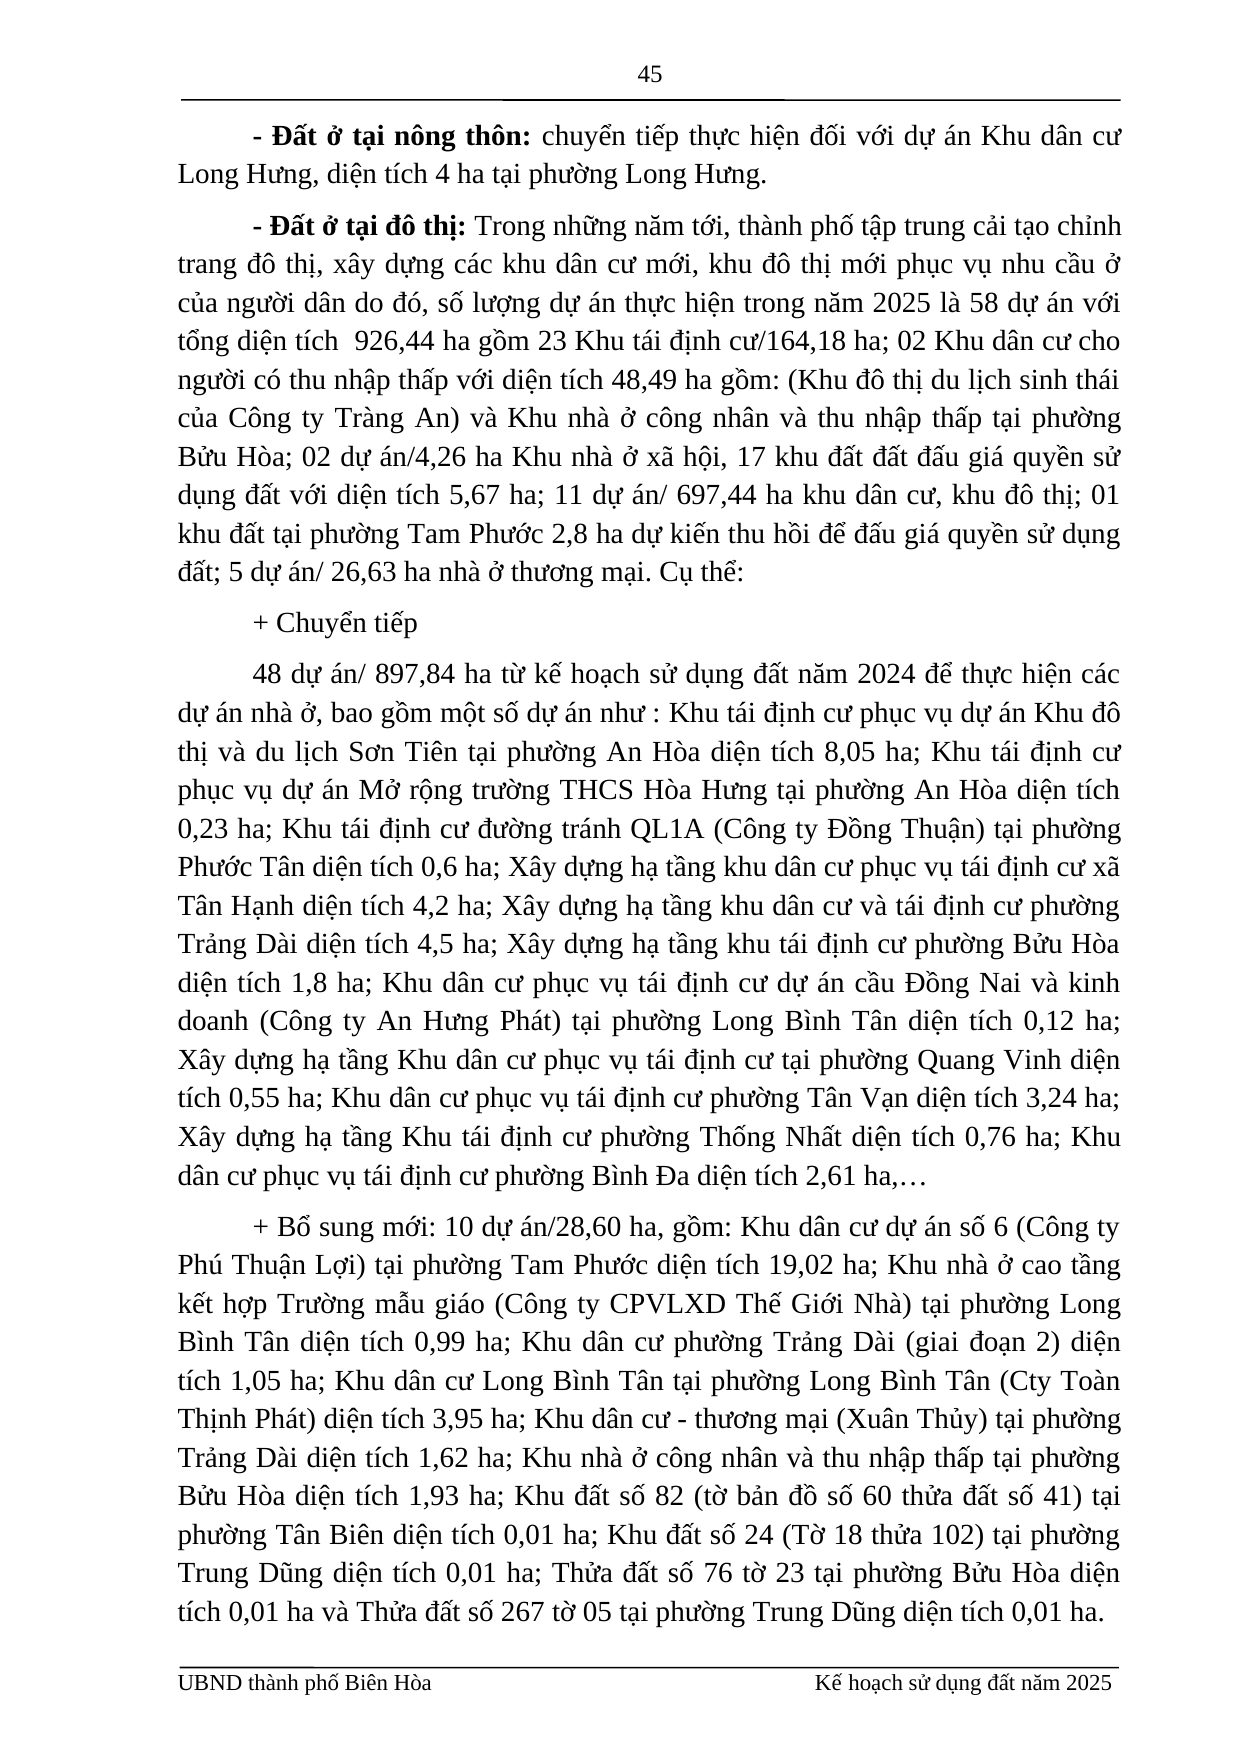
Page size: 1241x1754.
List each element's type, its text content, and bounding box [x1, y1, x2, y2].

text + Bổ sung mới: 10 dự án/28,60 ha, gồm: Khu dân cư dự án số 6 (Công ty Phú Thuận Lợi) tại phường Tam Phước diện tích 19,02 ha; Khu nhà ở cao tầng kết hợp Trường mẫu giáo (Công ty CPVLXD Thế Giới Nhà) tại phường Long Bình Tân diện tích 0,99 ha; Khu dân cư phường Trảng Dài (giai đoạn 2) diện tích 1,05 ha; Khu dân cư Long Bình Tân tại phường Long Bình Tân (Cty Toàn Thịnh Phát) diện tích 3,95 ha; Khu dân cư - thương mại (Xuân Thủy) tại phường Trảng Dài diện tích 1,62 ha; Khu nhà ở công nhân và thu nhập thấp tại phường Bửu Hòa diện tích 1,93 ha; Khu đất số 82 (tờ bản đồ số 60 thửa đất số 41) tại phường Tân Biên diện tích 0,01 ha; Khu đất số 24 (Tờ 18 thửa 102) tại phường Trung Dũng diện tích 0,01 ha; Thửa đất số 76 tờ 23 tại phường Bửu Hòa diện tích 0,01 ha và Thửa đất số 267 tờ 05 tại phường Trung Dũng diện tích 0,01 ha. [177, 1209, 1122, 1628]
text - Đất ở tại nông thôn: chuyển tiếp thực hiện đối với dự án Khu dân cư Long Hưng, diện tích 4 ha tại phường Long Hưng. [177, 118, 1122, 190]
text - Đất ở tại đô thị: Trong những năm tới, thành phố tập trung cải tạo chỉnh trang đô thị, xây dựng các khu dân cư mới, khu đô thị mới phục vụ nhu cầu ở của người dân do đó, số lượng dự án thực hiện trong năm 2025 là 58 dự án với tổng diện tích 926,44 ha gồm 23 Khu tái định cư/164,18 ha; 02 Khu dân cư cho người có thu nhập thấp với diện tích 48,49 ha gồm: (Khu đô thị du lịch sinh thái của Công ty Tràng An) và Khu nhà ở công nhân và thu nhập thấp tại phường Bửu Hòa; 02 dự án/4,26 ha Khu nhà ở xã hội, 17 khu đất đất đấu giá quyền sử dụng đất với diện tích 5,67 ha; 11 dự án/ 697,44 ha khu dân cư, khu đô thị; 01 khu đất tại phường Tam Phước 2,8 ha dự kiến thu hồi để đấu giá quyền sử dụng đất; 5 dự án/ 26,63 ha nhà ở thương mại. Cụ thể: [177, 208, 1122, 588]
text 48 dự án/ 897,84 ha từ kế hoạch sử dụng đất năm 2024 để thực hiện các dự án nhà ở, bao gồm một số dự án như : Khu tái định cư phục vụ dự án Khu đô thị và du lịch Sơn Tiên tại phường An Hòa diện tích 8,05 ha; Khu tái định cư phục vụ dự án Mở rộng trường THCS Hòa Hưng tại phường An Hòa diện tích 0,23 ha; Khu tái định cư đường tránh QL1A (Công ty Đồng Thuận) tại phường Phước Tân diện tích 0,6 ha; Xây dựng hạ tầng khu dân cư phục vụ tái định cư xã Tân Hạnh diện tích 4,2 ha; Xây dựng hạ tầng khu dân cư và tái định cư phường Trảng Dài diện tích 4,5 ha; Xây dựng hạ tầng khu tái định cư phường Bửu Hòa diện tích 1,8 ha; Khu dân cư phục vụ tái định cư dự án cầu Đồng Nai và kinh doanh (Công ty An Hưng Phát) tại phường Long Bình Tân diện tích 0,12 ha; Xây dựng hạ tầng Khu dân cư phục vụ tái định cư tại phường Quang Vinh diện tích 0,55 ha; Khu dân cư phục vụ tái định cư phường Tân Vạn diện tích 3,24 ha; Xây dựng hạ tầng Khu tái định cư phường Thống Nhất diện tích 0,76 ha; Khu dân cư phục vụ tái định cư phường Bình Đa diện tích 2,61 ha,… [177, 657, 1122, 1191]
text + Chuyển tiếp [177, 606, 1122, 639]
